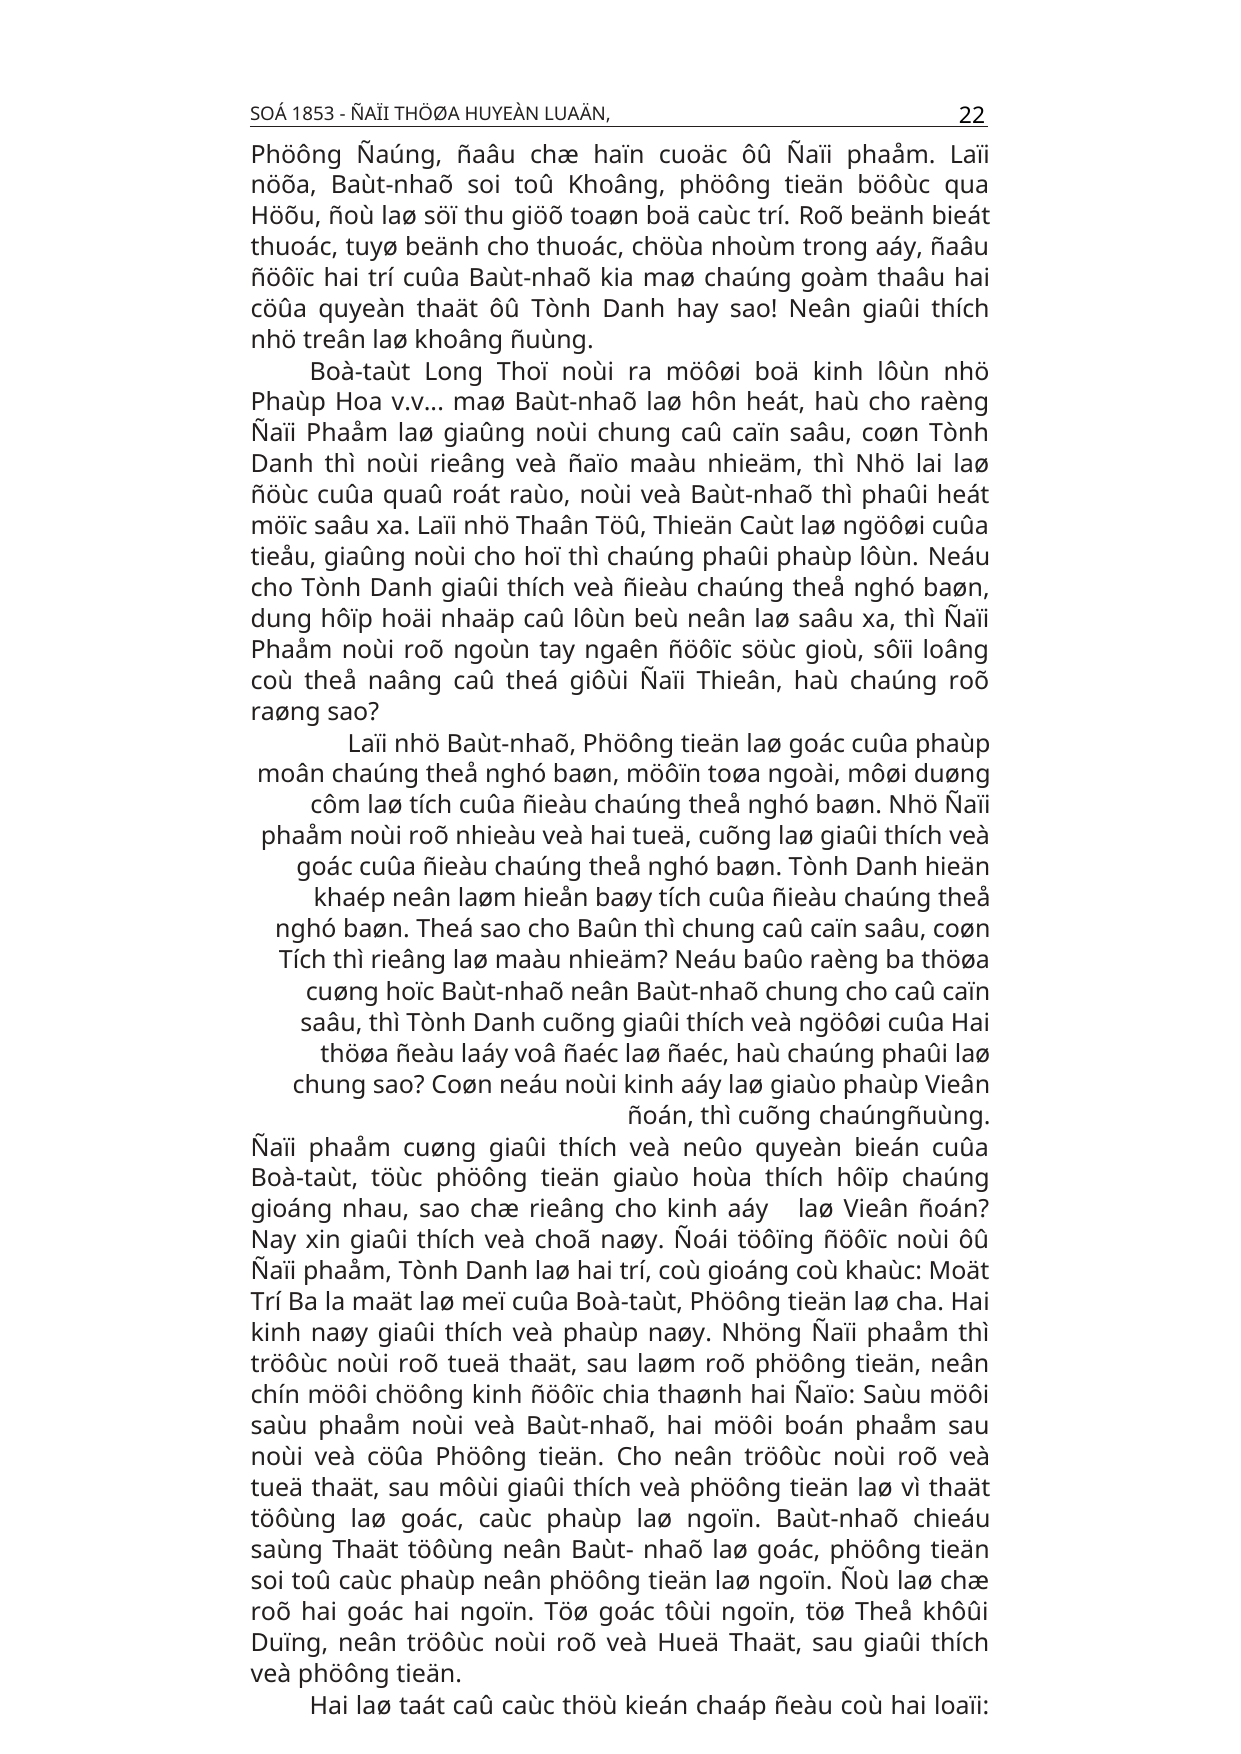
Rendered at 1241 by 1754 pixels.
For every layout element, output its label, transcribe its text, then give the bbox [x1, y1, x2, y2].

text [250, 1690, 990, 1721]
text Ñaïi phaåm cuøng giaûi thích veà neûo quyeàn bieán cuûa Boà-taùt, töùc phöông tieän giaùo hoùa thích hôïp chaúng gioáng nhau, sao chæ rieâng cho kinh aáy laø Vieân ñoán? Nay xin giaûi thích veà choã naøy. Ñoái töôïng ñöôïc noùi ôû Ñaïi phaåm, Tònh Danh laø hai trí, coù gioáng coù khaùc: Moät Trí Ba la maät laø meï cuûa Boà-taùt, Phöông tieän laø cha. Hai kinh naøy giaûi thích veà phaùp naøy. Nhöng Ñaïi phaåm thì tröôùc noùi roõ tueä thaät, sau laøm roõ phöông tieän, neân chín möôi chöông kinh ñöôïc chia thaønh hai Ñaïo: Saùu möôi saùu phaåm noùi veà Baùt-nhaõ, hai möôi boán phaåm sau noùi veà cöûa Phöông tieän. Cho neân tröôùc noùi roõ veà tueä thaät, sau môùi giaûi thích veà phöông tieän laø vì thaät töôùng laø goác, caùc phaùp laø ngoïn. Baùt-nhaõ chieáu saùng Thaät töôùng neân Baùt- nhaõ laø goác, phöông tieän soi toû caùc phaùp neân phöông tieän laø ngoïn. Ñoù laø chæ roõ hai goác hai ngoïn. Töø goác tôùi ngoïn, töø Theå khôûi Duïng, neân tröôùc noùi roõ veà Hueä Thaät, sau giaûi thích veà phöông tieän. [250, 1131, 990, 1690]
text Boà-taùt Long Thoï noùi ra möôøi boä kinh lôùn nhö Phaùp Hoa v.v... maø Baùt-nhaõ laø hôn heát, haù cho raèng Ñaïi Phaåm laø giaûng noùi chung caû caïn saâu, coøn Tònh Danh thì noùi rieâng veà ñaïo maàu nhieäm, thì Nhö lai laø ñöùc cuûa quaû roát raùo, noùi veà Baùt-nhaõ thì phaûi heát möïc saâu xa. Laïi nhö Thaân Töû, Thieän Caùt laø ngöôøi cuûa tieåu, giaûng noùi cho hoï thì chaúng phaûi phaùp lôùn. Neáu cho Tònh Danh giaûi thích veà ñieàu chaúng theå nghó baøn, dung hôïp hoäi nhaäp caû lôùn beù neân laø saâu xa, thì Ñaïi Phaåm noùi roõ ngoùn tay ngaên ñöôïc söùc gioù, sôïi loâng coù theå naâng caû theá giôùi Ñaïi Thieân, haù chaúng roõ raøng sao? [250, 356, 990, 728]
text Phöông Ñaúng, ñaâu chæ haïn cuoäc ôû Ñaïi phaåm. Laïi nöõa, Baùt-nhaõ soi toû Khoâng, phöông tieän böôùc qua Höõu, ñoù laø söï thu giöõ toaøn boä caùc trí. Roõ beänh bieát thuoác, tuyø beänh cho thuoác, chöùa nhoùm trong aáy, ñaâu ñöôïc hai trí cuûa Baùt-nhaõ kia maø chaúng goàm thaâu hai cöûa quyeàn thaät ôû Tònh Danh hay sao! Neân giaûi thích nhö treân laø khoâng ñuùng. [250, 138, 990, 356]
text Laïi nhö Baùt-nhaõ, Phöông tieän laø goác cuûa phaùp moân chaúng theå nghó baøn, möôïn toøa ngoài, môøi duøng côm laø tích cuûa ñieàu chaúng theå nghó baøn. Nhö Ñaïi phaåm noùi roõ nhieàu veà hai tueä, cuõng laø giaûi thích veà goác cuûa ñieàu chaúng theå nghó baøn. Tònh Danh hieän khaép neân laøm hieån baøy tích cuûa ñieàu chaúng theå nghó baøn. Theá sao cho Baûn thì chung caû caïn saâu, coøn Tích thì rieâng laø maàu nhieäm? Neáu baûo raèng ba thöøa cuøng hoïc Baùt-nhaõ neân Baùt-nhaõ chung cho caû caïn saâu, thì Tònh Danh cuõng giaûi thích veà ngöôøi cuûa Hai thöøa ñeàu laáy voâ ñaéc laø ñaéc, haù chaúng phaûi laø chung sao? Coøn neáu noùi kinh aáy laø giaùo phaùp Vieân ñoán, thì cuõng chaúngñuùng. [252, 728, 990, 1131]
